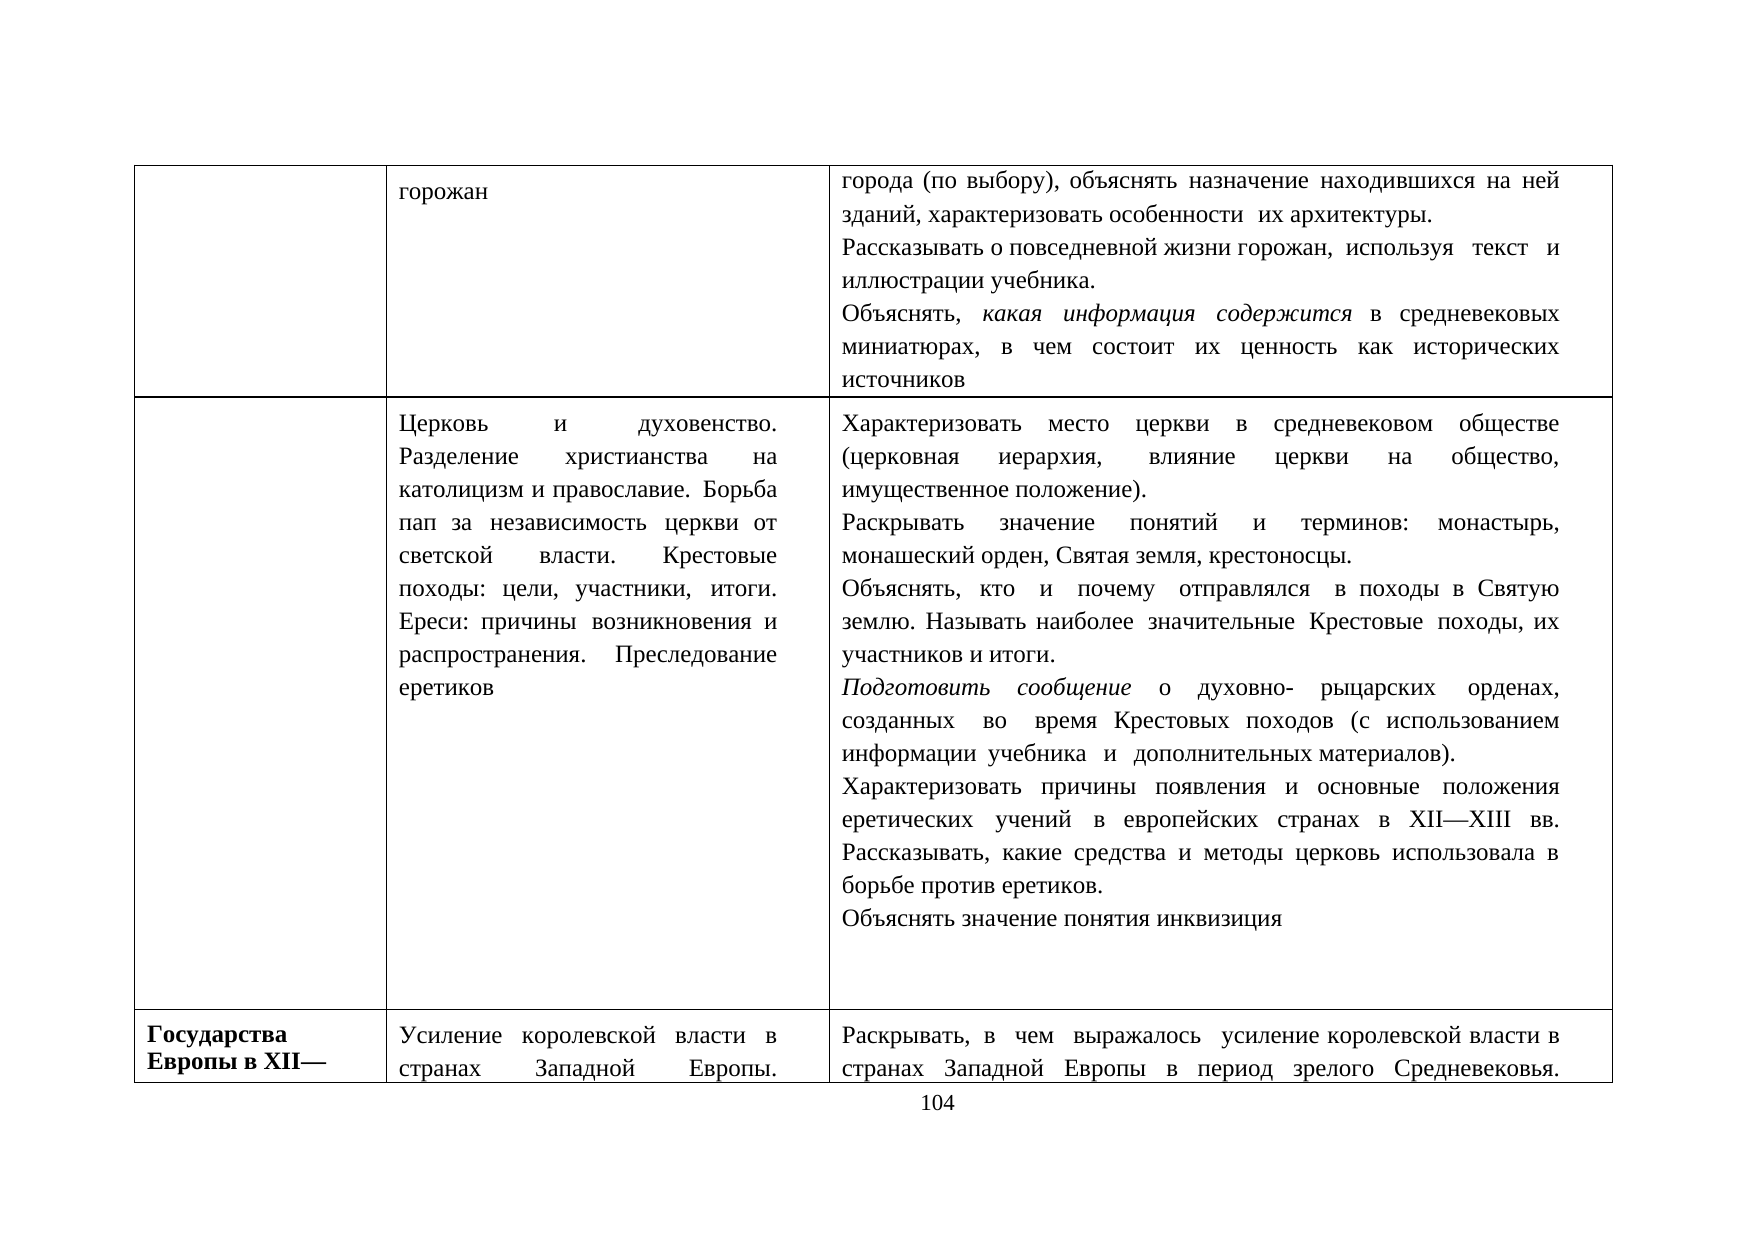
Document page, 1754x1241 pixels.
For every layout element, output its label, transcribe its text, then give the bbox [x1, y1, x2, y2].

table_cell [135, 1010, 386, 1082]
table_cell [387, 1010, 829, 1082]
table_cell [135, 166, 386, 396]
table_cell [135, 398, 386, 1008]
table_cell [830, 1010, 1612, 1082]
table_cell Характеризовать место церкви в средневековом обществе (церковная иерархия, влияние церкви на общество, имущественное положение). Раскрывать значение понятий и терминов: монастырь, монашеский орден, Святая земля, крестоносцы. Объяснять, кто и почему отправлялся в походы в Святую землю. Называть наиболее значительные Крестовые походы, их участников и итоги. Подготовить сообщение о духовно- рыцарских орденах, созданных во время Крестовых походов (с использованием информации учебника и дополнительных материалов). Характеризовать причины появления и основные положения еретических учений в европейских странах в XII—XIII вв. Рассказывать, какие средства и методы церковь использовала в борьбе против еретиков. Объяснять значение понятия инквизиция [830, 398, 1612, 1008]
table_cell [830, 166, 1612, 396]
table_cell Церковь и духовенство. Разделение христианства на католицизм и православие. Борьба пап за независимость церкви от светской власти. Крестовые походы: цели, участники, итоги. Ереси: причины возникновения и распространения. Преследование еретиков [387, 398, 829, 1008]
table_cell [387, 166, 829, 396]
